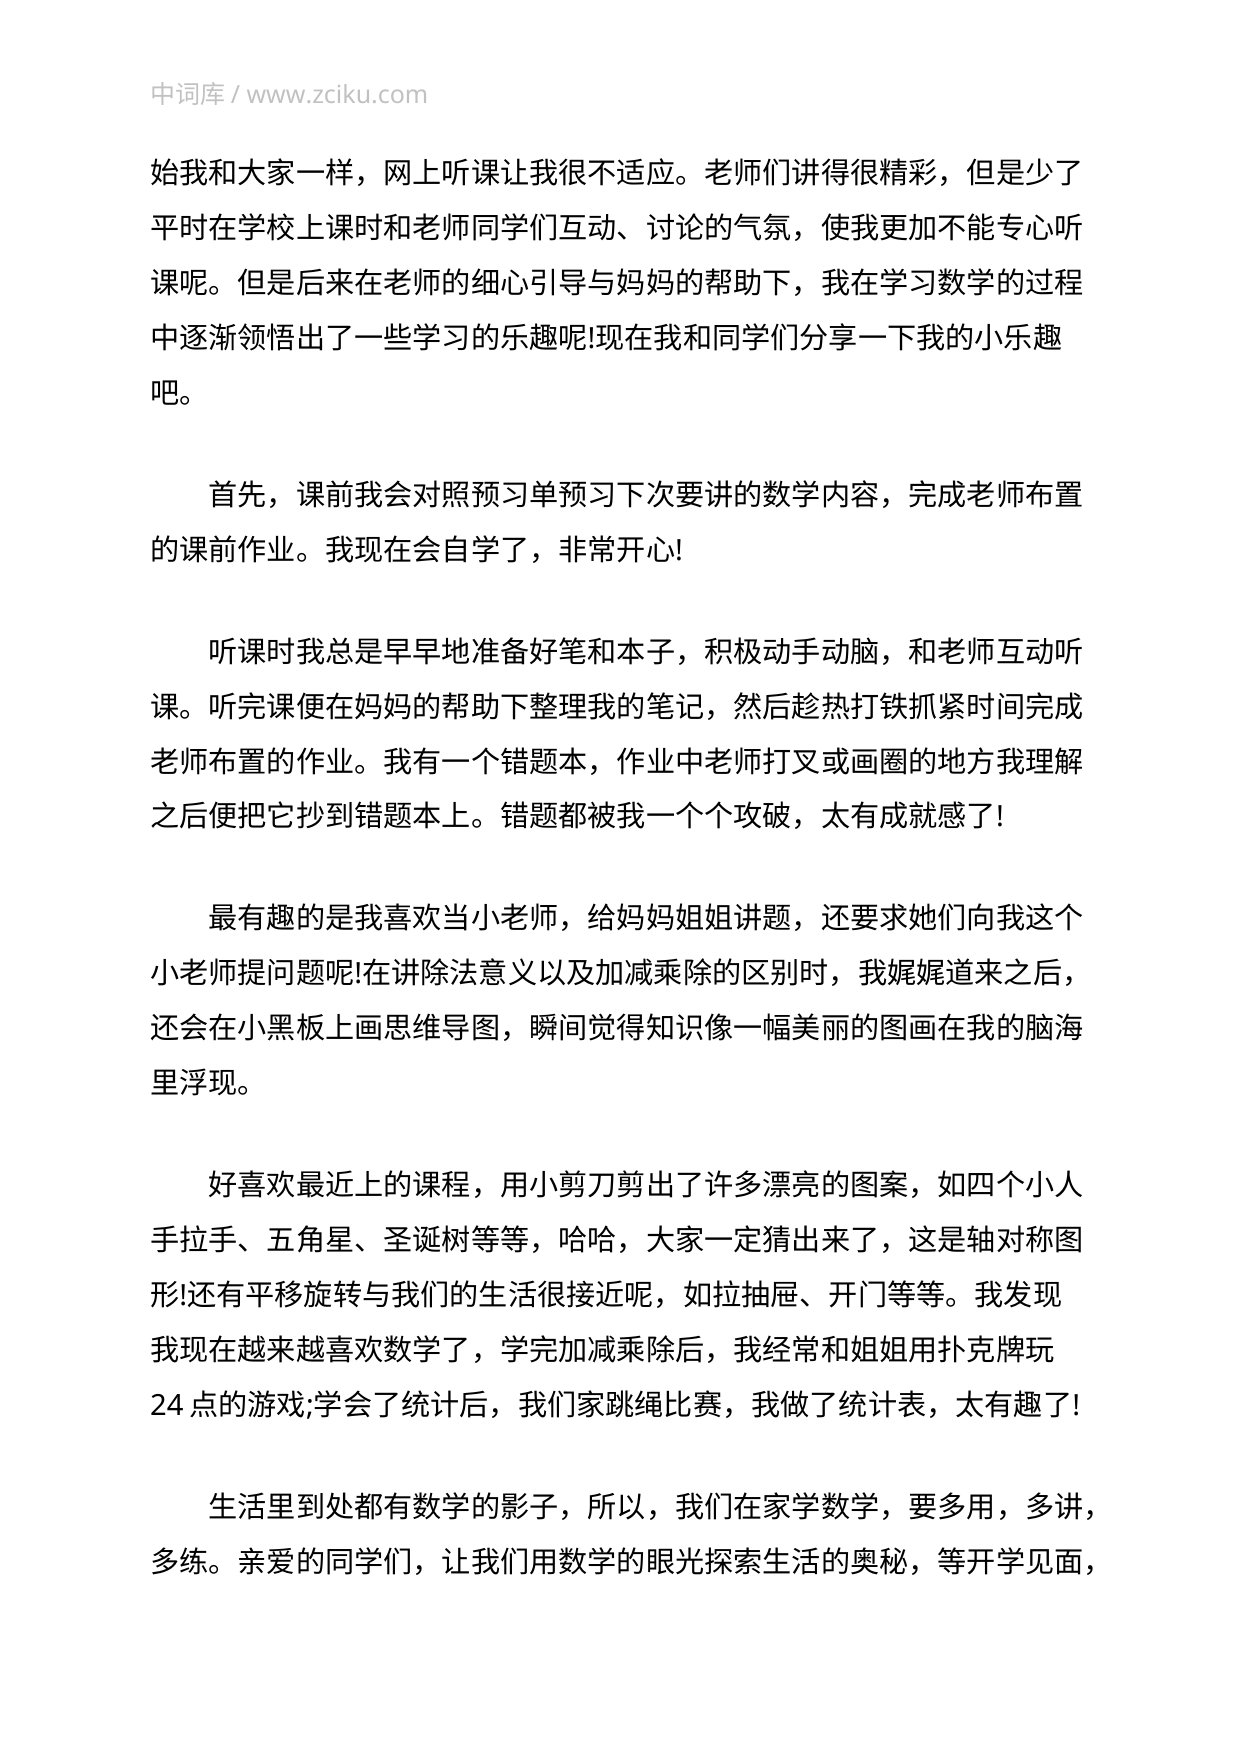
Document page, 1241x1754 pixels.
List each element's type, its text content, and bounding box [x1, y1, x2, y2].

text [150, 150, 1090, 412]
text 首先，课前我会对照预习单预习下次要讲的数学内容，完成老师布置的课前作业。我现在会自学了，非常开心! [150, 471, 1090, 569]
text 听课时我总是早早地准备好笔和本子，积极动手动脑，和老师互动听课。听完课便在妈妈的帮助下整理我的笔记，然后趁热打铁抓紧时间完成老师布置的作业。我有一个错题本，作业中老师打叉或画圈的地方我理解之后便把它抄到错题本上。错题都被我一个个攻破，太有成就感了! [150, 628, 1090, 835]
text 好喜欢最近上的课程，用小剪刀剪出了许多漂亮的图案，如四个小人手拉手、五角星、圣诞树等等，哈哈，大家一定猜出来了，这是轴对称图形!还有平移旋转与我们的生活很接近呢，如拉抽屉、开门等等。我发现我现在越来越喜欢数学了，学完加减乘除后，我经常和姐姐用扑克牌玩24点的游戏;学会了统计后，我们家跳绳比赛，我做了统计表，太有趣了! [150, 1162, 1090, 1424]
text 最有趣的是我喜欢当小老师，给妈妈姐姐讲题，还要求她们向我这个小老师提问题呢!在讲除法意义以及加减乘除的区别时，我娓娓道来之后，还会在小黑板上画思维导图，瞬间觉得知识像一幅美丽的图画在我的脑海里浮现。 [150, 895, 1090, 1102]
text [150, 1483, 1090, 1580]
